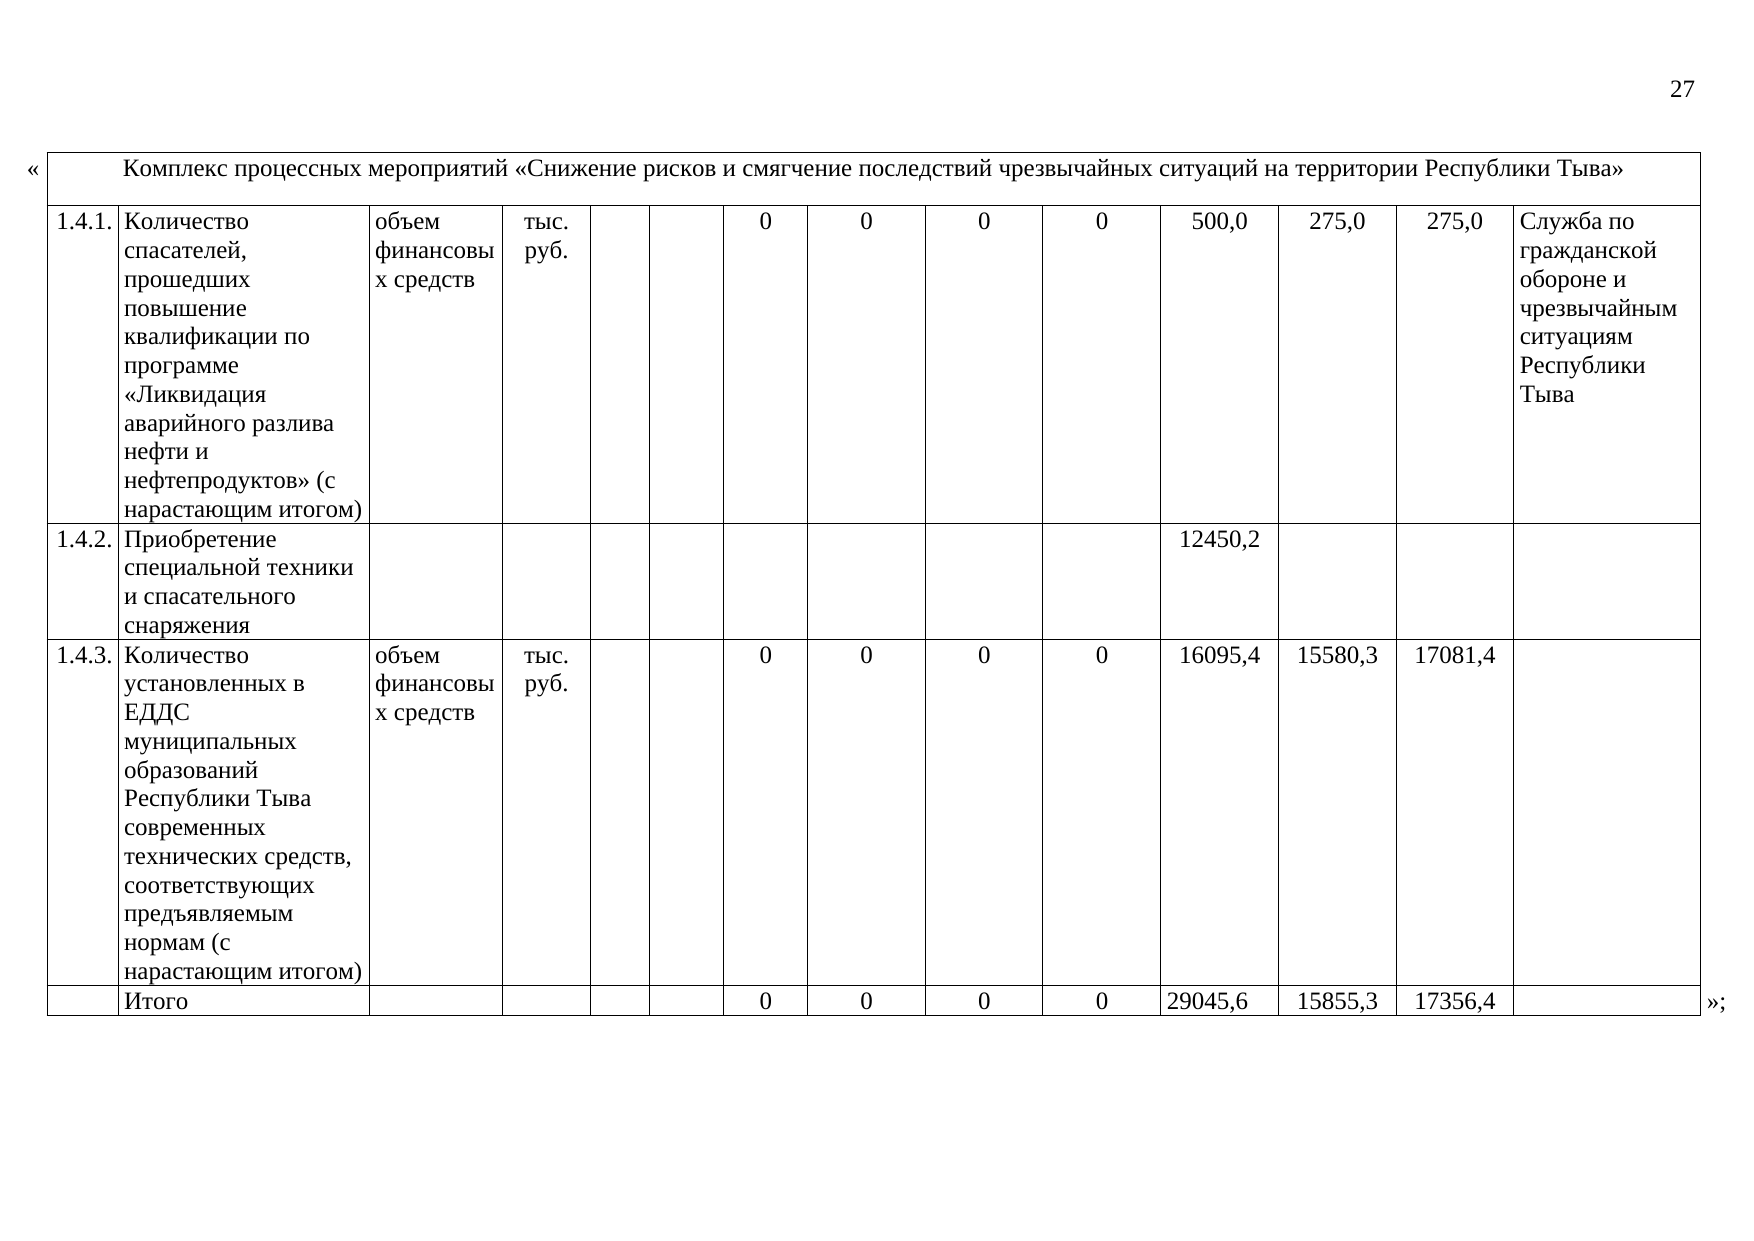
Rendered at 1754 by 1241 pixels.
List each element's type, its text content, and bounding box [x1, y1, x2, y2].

table_cell [370, 986, 502, 1014]
table_cell тыс. руб. [503, 640, 590, 985]
table_cell [591, 206, 649, 523]
table_cell [503, 986, 590, 1014]
table_cell 0 [926, 986, 1042, 1014]
table_cell тыс. руб. [503, 206, 590, 523]
table_cell 17356,4 [1397, 986, 1513, 1014]
table_cell [650, 986, 723, 1014]
table_cell объем финансовых средств [370, 640, 502, 985]
table_cell [1043, 524, 1160, 639]
table_cell [591, 640, 649, 985]
table_cell 0 [1043, 986, 1160, 1014]
table_cell 1.4.3. [48, 640, 118, 985]
table_cell [650, 640, 723, 985]
table_cell Итого [119, 986, 369, 1014]
table_cell [503, 524, 590, 639]
table_cell [1397, 524, 1513, 639]
table_cell Количество установленных в ЕДДС муниципальных образований Республики Тыва современных технических средств, соответствующих предъявляемым нормам (с нарастающим итогом) [119, 640, 369, 985]
table_cell 29045,6 [1161, 986, 1278, 1014]
table_cell [1514, 986, 1700, 1014]
table_cell 0 [926, 640, 1042, 985]
table_cell объем финансовых средств [370, 206, 502, 523]
table_cell Приобретение специальной техники и спасательного снаряжения [119, 524, 369, 639]
table_cell 0 [808, 640, 925, 985]
table_cell Количество спасателей, прошедших повышение квалификации по программе «Ликвидация аварийного разлива нефти и нефтепродуктов» (с нарастающим итогом) [119, 206, 369, 523]
table_cell 0 [808, 206, 925, 523]
table_cell 12450,2 [1161, 524, 1278, 639]
table_cell 16095,4 [1161, 640, 1278, 985]
table_cell 1.4.1. [48, 206, 118, 523]
table_cell [1279, 524, 1396, 639]
table_header « [19, 152, 47, 205]
table_cell [724, 524, 807, 639]
table_header Комплекс процессных мероприятий «Снижение рисков и смягчение последствий чрезвычайных ситуаций на территории Республики Тыва» [48, 153, 1700, 205]
table_cell [591, 986, 649, 1014]
table_cell 15580,3 [1279, 640, 1396, 985]
table_cell [650, 206, 723, 523]
table_cell [370, 524, 502, 639]
table_cell »; [1701, 985, 1735, 1014]
table_cell 275,0 [1397, 206, 1513, 523]
table_cell 275,0 [1279, 206, 1396, 523]
table_cell [591, 524, 649, 639]
table_cell 0 [1043, 206, 1160, 523]
table_cell 0 [1043, 640, 1160, 985]
table_cell Служба по гражданской обороне и чрезвычайным ситуациям Республики Тыва [1514, 206, 1700, 523]
table_cell 0 [724, 986, 807, 1014]
table_cell [926, 524, 1042, 639]
table_cell 0 [926, 206, 1042, 523]
table_cell 15855,3 [1279, 986, 1396, 1014]
table_cell [808, 524, 925, 639]
table_cell 0 [724, 206, 807, 523]
table_cell 0 [724, 640, 807, 985]
table_cell 500,0 [1161, 206, 1278, 523]
table_cell [1514, 640, 1700, 985]
table_cell [1514, 524, 1700, 639]
table_cell 1.4.2. [48, 524, 118, 639]
table_cell 17081,4 [1397, 640, 1513, 985]
table_cell 0 [808, 986, 925, 1014]
table_cell [650, 524, 723, 639]
table_cell [48, 986, 118, 1014]
